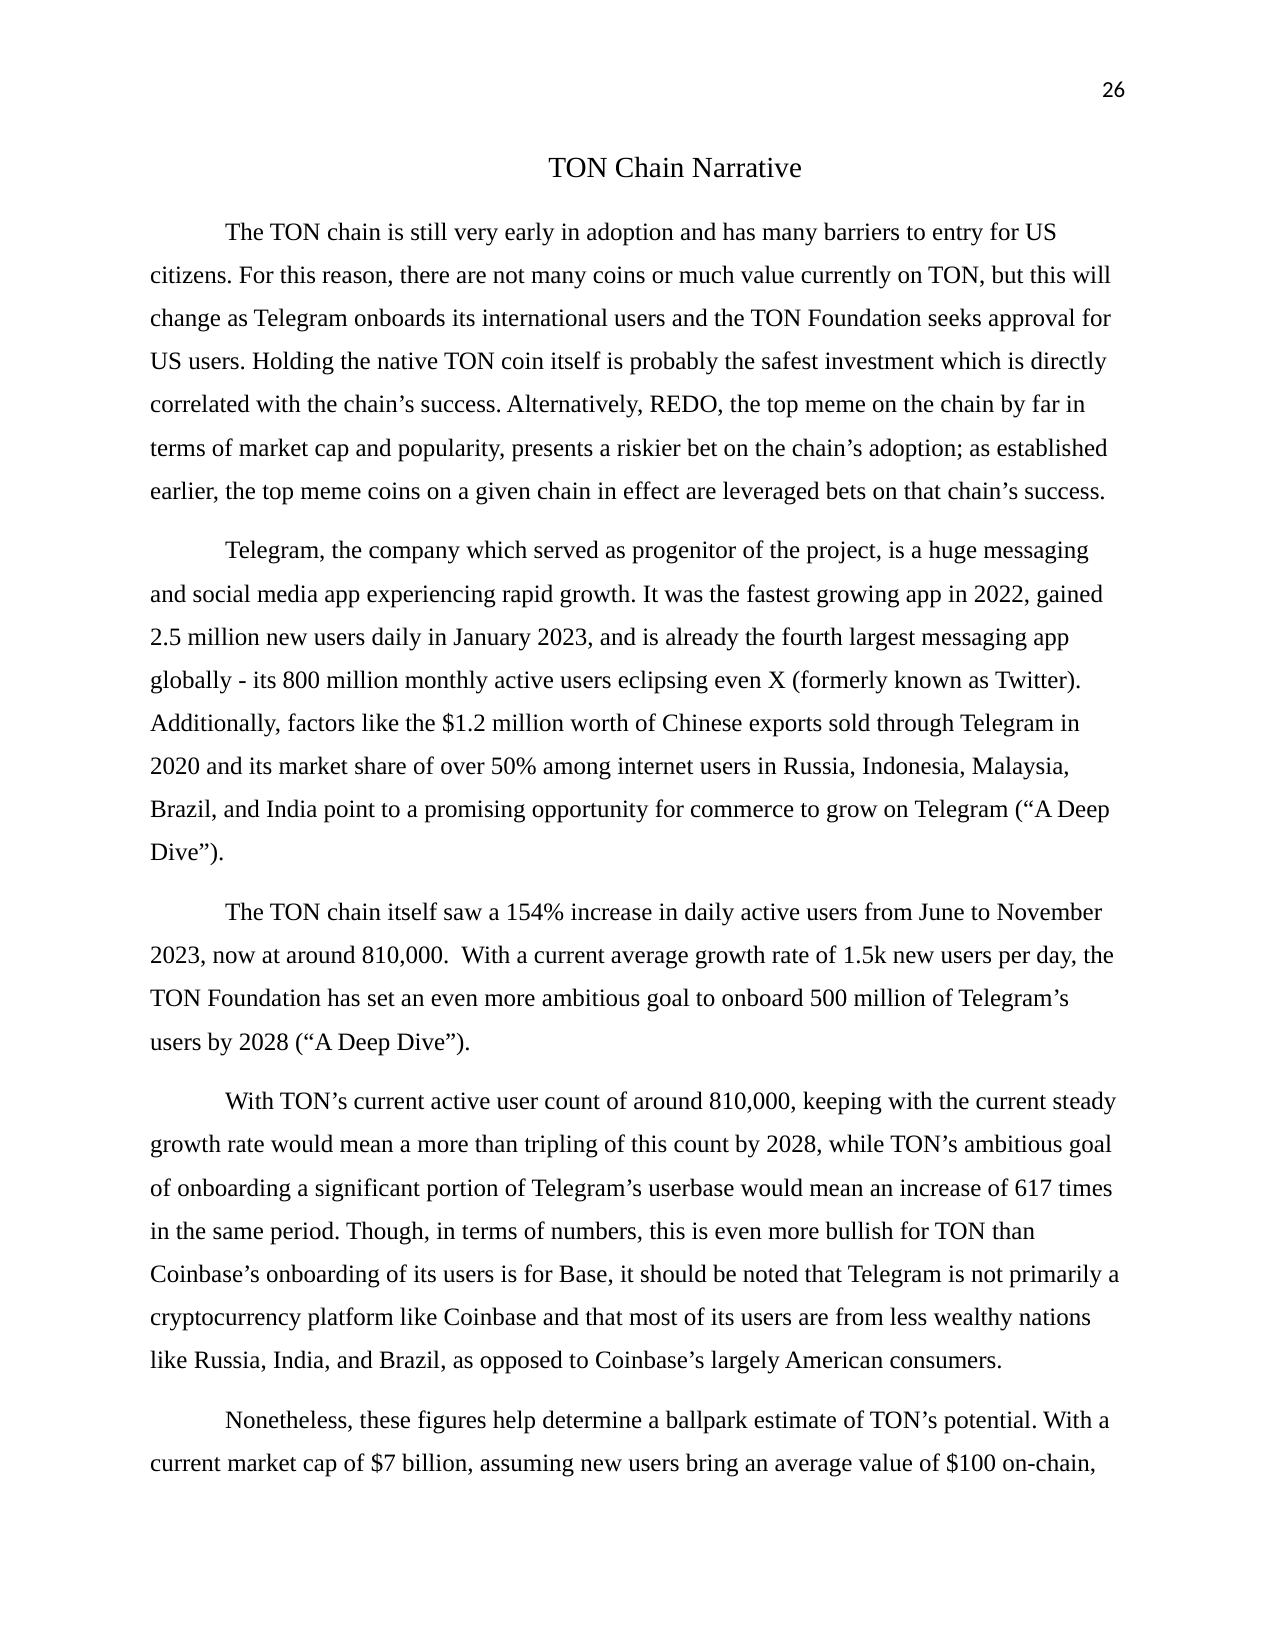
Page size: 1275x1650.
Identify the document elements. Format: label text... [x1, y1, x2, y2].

text Telegram, the company which served as progenitor of the project, is a huge messaging and social media app experiencing rapid growth. It was the fastest growing app in 2022, gained 2.5 million new users daily in January 2023, and is already the fourth largest messaging app globally - its 800 million monthly active users eclipsing even X (formerly known as Twitter). Additionally, factors like the $1.2 million worth of Chinese exports sold through Telegram in 2020 and its market share of over 50% among internet users in Russia, Indonesia, Malaysia, Brazil, and India point to a promising opportunity for commerce to grow on Telegram (“A Deep Dive”). [150, 536, 1125, 866]
text The TON chain is still very early in adoption and has many barriers to entry for US citizens. For this reason, there are not many coins or much value currently on TON, but this will change as Telegram onboards its international users and the TON Foundation seeks approval for US users. Holding the native TON coin itself is probably the safest investment which is directly correlated with the chain’s success. Alternatively, REDO, the top meme on the chain by far in terms of market cap and popularity, presents a riskier bet on the chain’s adoption; as established earlier, the top meme coins on a given chain in effect are leveraged bets on that chain’s success. [150, 217, 1125, 504]
text TON Chain Narrative [150, 150, 1125, 183]
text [150, 1405, 1125, 1477]
text With TON’s current active user count of around 810,000, keeping with the current steady growth rate would mean a more than tripling of this count by 2028, while TON’s ambitious goal of onboarding a significant portion of Telegram’s userbase would mean an increase of 617 times in the same period. Though, in terms of numbers, this is even more bullish for TON than Coinbase’s onboarding of its users is for Base, it should be noted that Telegram is not primarily a cryptocurrency platform like Coinbase and that most of its users are from less wealthy nations like Russia, India, and Brazil, as opposed to Coinbase’s largely American consumers. [150, 1086, 1125, 1374]
text The TON chain itself saw a 154% increase in daily active users from June to November 2023, now at around 810,000. With a current average growth rate of 1.5k new users per day, the TON Foundation has set an even more ambitious goal to onboard 500 million of Telegram’s users by 2028 (“A Deep Dive”). [150, 897, 1125, 1055]
